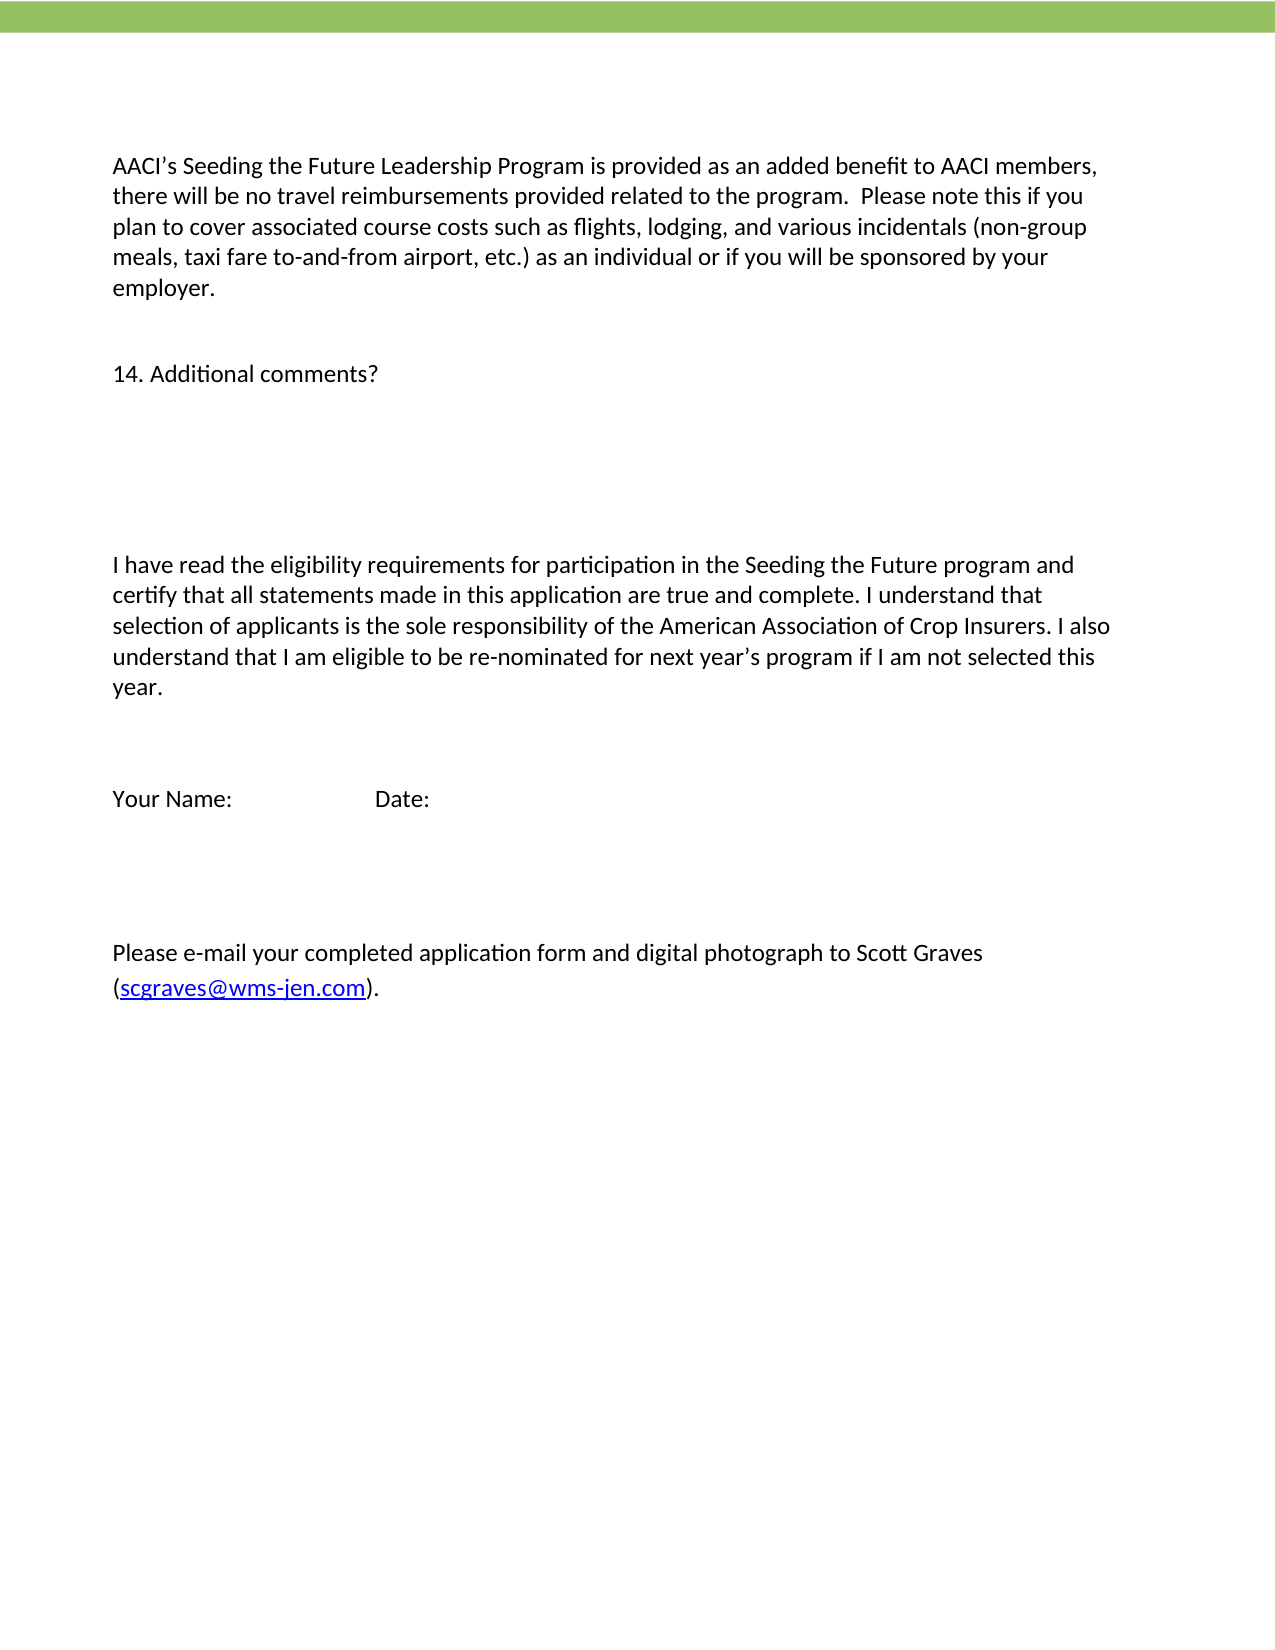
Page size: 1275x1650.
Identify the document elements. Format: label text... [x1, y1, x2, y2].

text Please e-mail your completed application form and digital photograph to Scott Graves (scgraves@wms-jen.com). [112, 937, 1125, 1002]
text Your Name: Date: [112, 784, 1125, 814]
list Additional comments? [112, 358, 1125, 389]
text AACI’s Seeding the Future Leadership Program is provided as an added benefit to AACI members, there will be no travel reimbursements provided related to the program. Please note this if you plan to cover associated course costs such as flights, lodging, and various incidentals (non-group meals, taxi fare to-and-from airport, etc.) as an individual or if you will be sponsored by your employer. [112, 150, 1125, 303]
text I have read the eligibility requirements for participation in the Seeding the Future program and certify that all statements made in this application are true and complete. I understand that selection of applicants is the sole responsibility of the American Association of Crop Insurers. I also understand that I am eligible to be re-nominated for next year’s program if I am not selected this year. [112, 549, 1125, 702]
